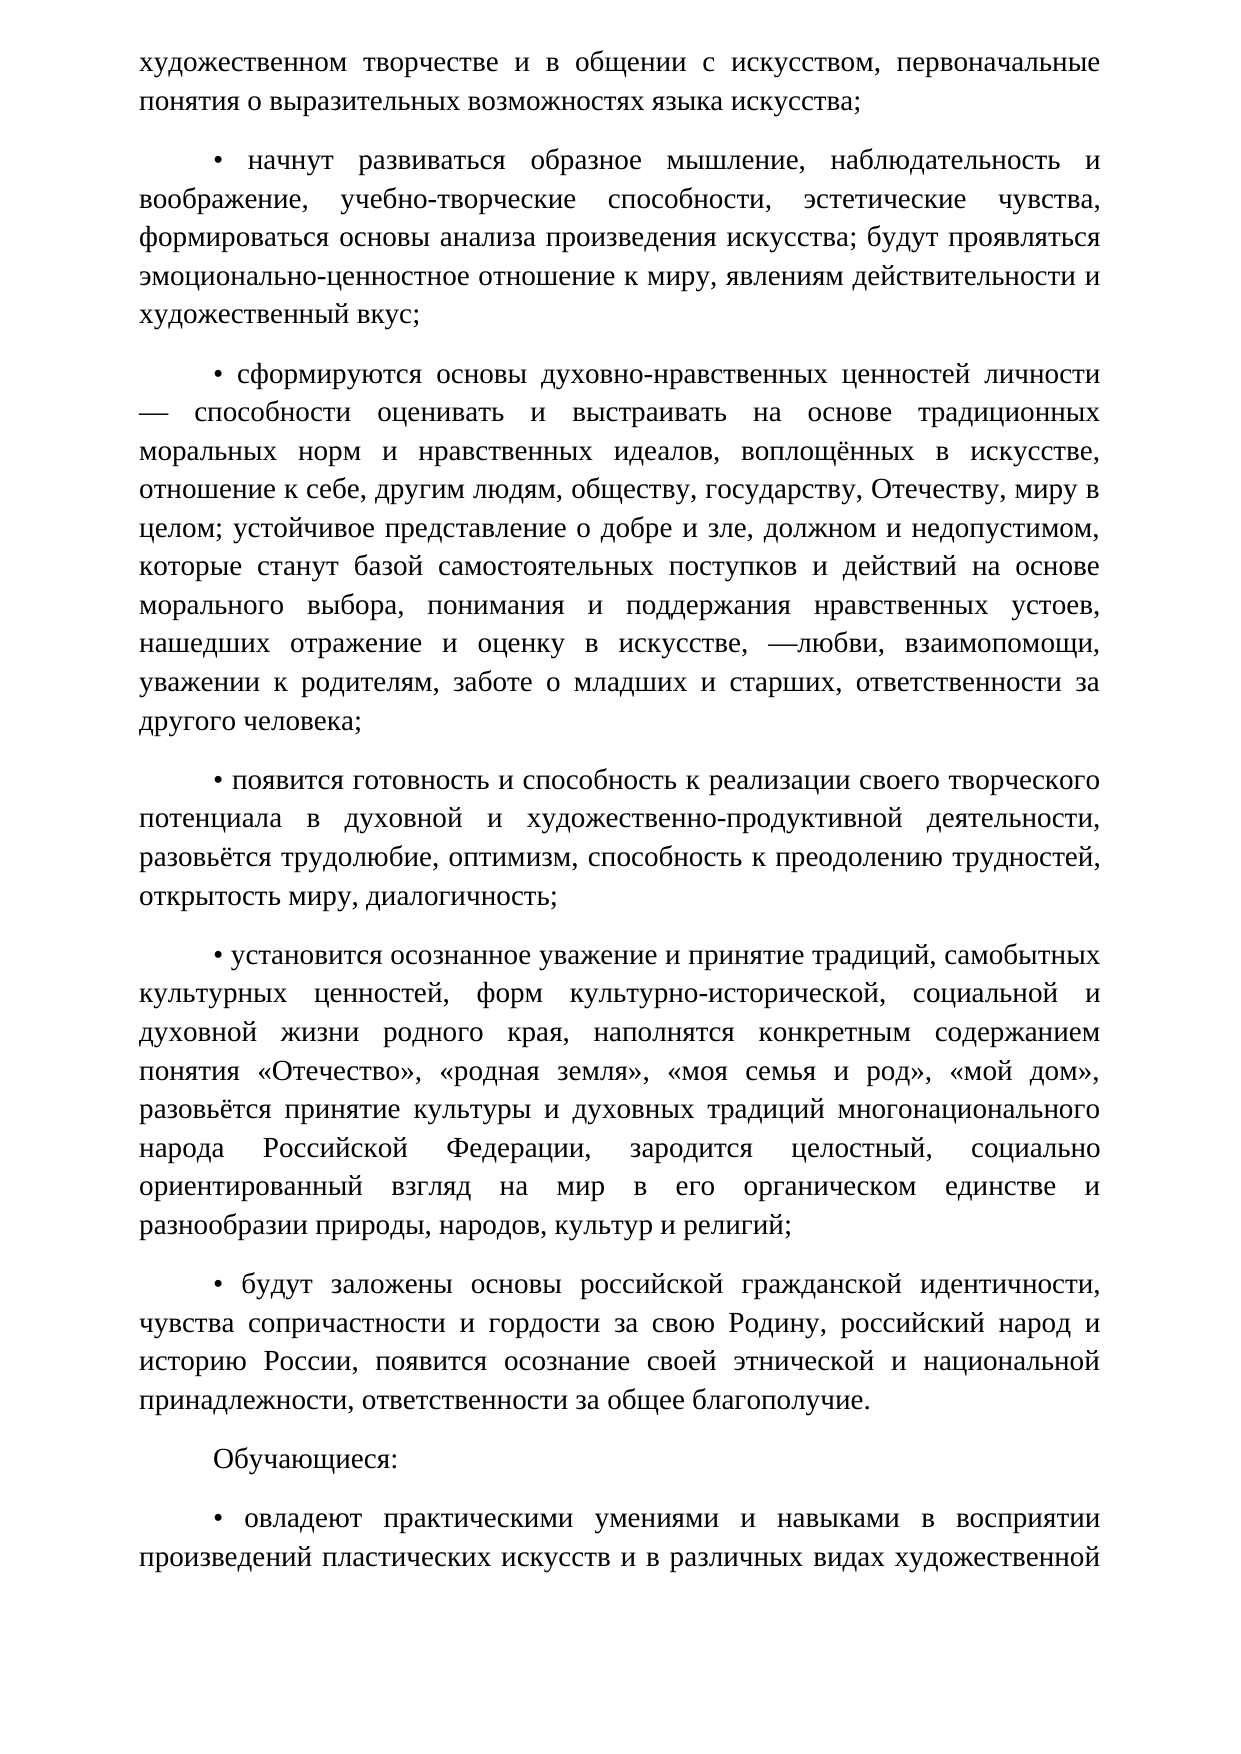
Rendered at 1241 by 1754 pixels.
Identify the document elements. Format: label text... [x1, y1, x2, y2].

text Обучающиеся: [139, 1441, 1101, 1475]
text • сформируются основы духовно-нравственных ценностей личности — способности оценивать и выстраивать на основе традиционных моральных норм и нравственных идеалов, воплощённых в искусстве, отношение к себе, другим людям, обществу, государству, Отечеству, миру в целом; устойчивое представление о добре и зле, должном и недопустимом, которые станут базой самостоятельных поступков и действий на основе морального выбора, понимания и поддержания нравственных устоев, нашедших отражение и оценку в искусстве, —любви, взаимопомощи, уважении к родителям, заботе о младших и старших, ответственности за другого человека; [139, 356, 1101, 736]
text • установится осознанное уважение и принятие традиций, самобытных культурных ценностей, форм культурно-исторической, социальной и духовной жизни родного края, наполнятся конкретным содержанием понятия «Отечество», «родная земля», «моя семья и род», «мой дом», разовьётся принятие культуры и духовных традиций многонационального народа Российской Федерации, зародится целостный, социально ориентированный взгляд на мир в его органическом единстве и разнообразии природы, народов, культур и религий; [139, 937, 1101, 1240]
text • начнут развиваться образное мышление, наблюдательность и воображение, учебно-творческие способности, эстетические чувства, формироваться основы анализа произведения искусства; будут проявляться эмоционально-ценностное отношение к миру, явлениям действительности и художественный вкус; [139, 142, 1101, 330]
text • появится готовность и способность к реализации своего творческого потенциала в духовной и художественно-продуктивной деятельности, разовьётся трудолюбие, оптимизм, способность к преодолению трудностей, открытость миру, диалогичность; [139, 762, 1101, 911]
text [139, 44, 1101, 116]
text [139, 1501, 1101, 1573]
text • будут заложены основы российской гражданской идентичности, чувства сопричастности и гордости за свою Родину, российский народ и историю России, появится осознание своей этнической и национальной принадлежности, ответственности за общее благополучие. [139, 1266, 1101, 1415]
